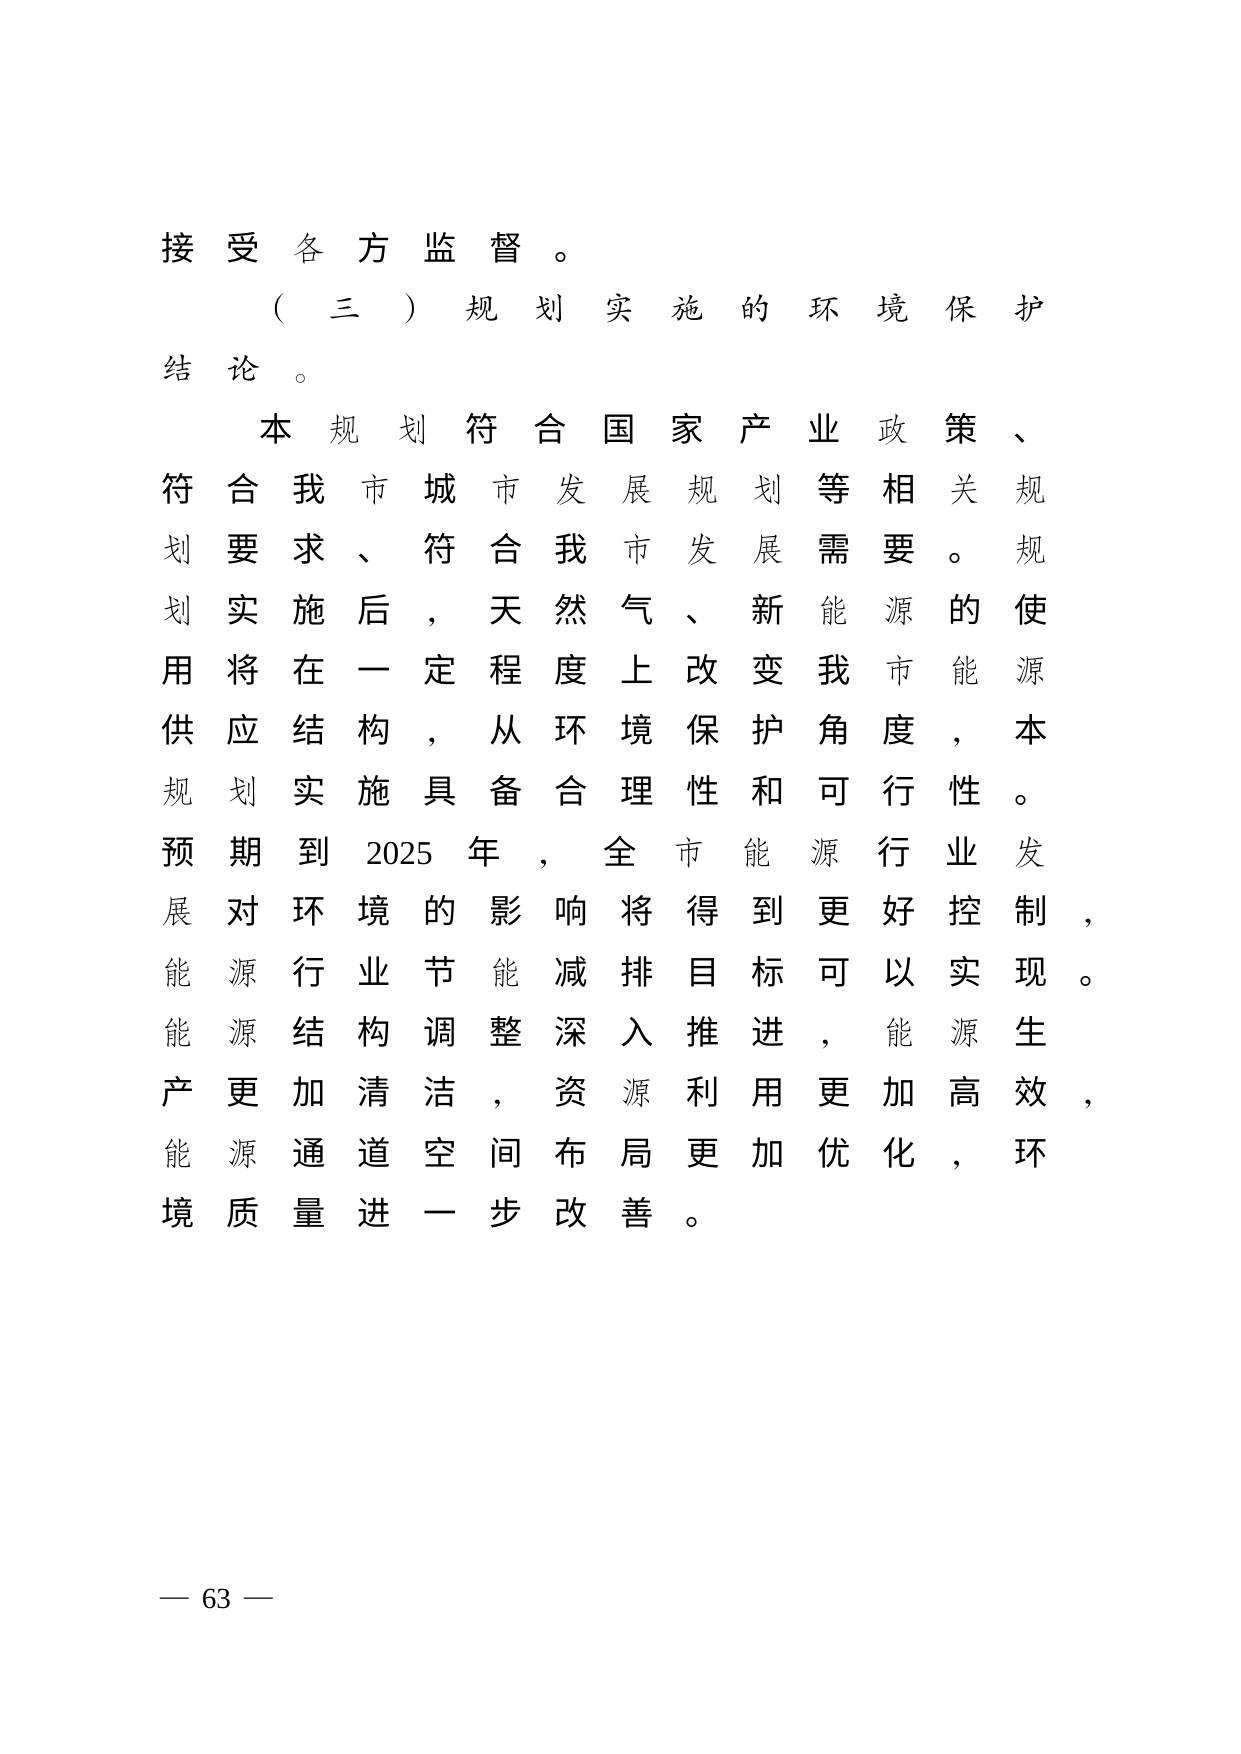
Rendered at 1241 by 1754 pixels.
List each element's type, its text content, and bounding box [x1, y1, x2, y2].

text 本规划符合国家产业政策、符合我市城市发展规划等相关规划要求、符合我市发展需要。规划实施后，天然气、新能源的使用将在一定程度上改变我市能源供应结构，从环境保护角度，本规划实施具备合理性和可行性。预期到2025年，全市能源行业发展对环境的影响将得到更好控制，能源行业节能减排目标可以实现。能源结构调整深入推进，能源生产更加清洁，资源利用更加高效，能源通道空间布局更加优化，环境质量进一步改善。 [161, 400, 1079, 1245]
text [161, 219, 1079, 280]
text （三）规划实施的环境保护结论。 [161, 280, 1079, 400]
